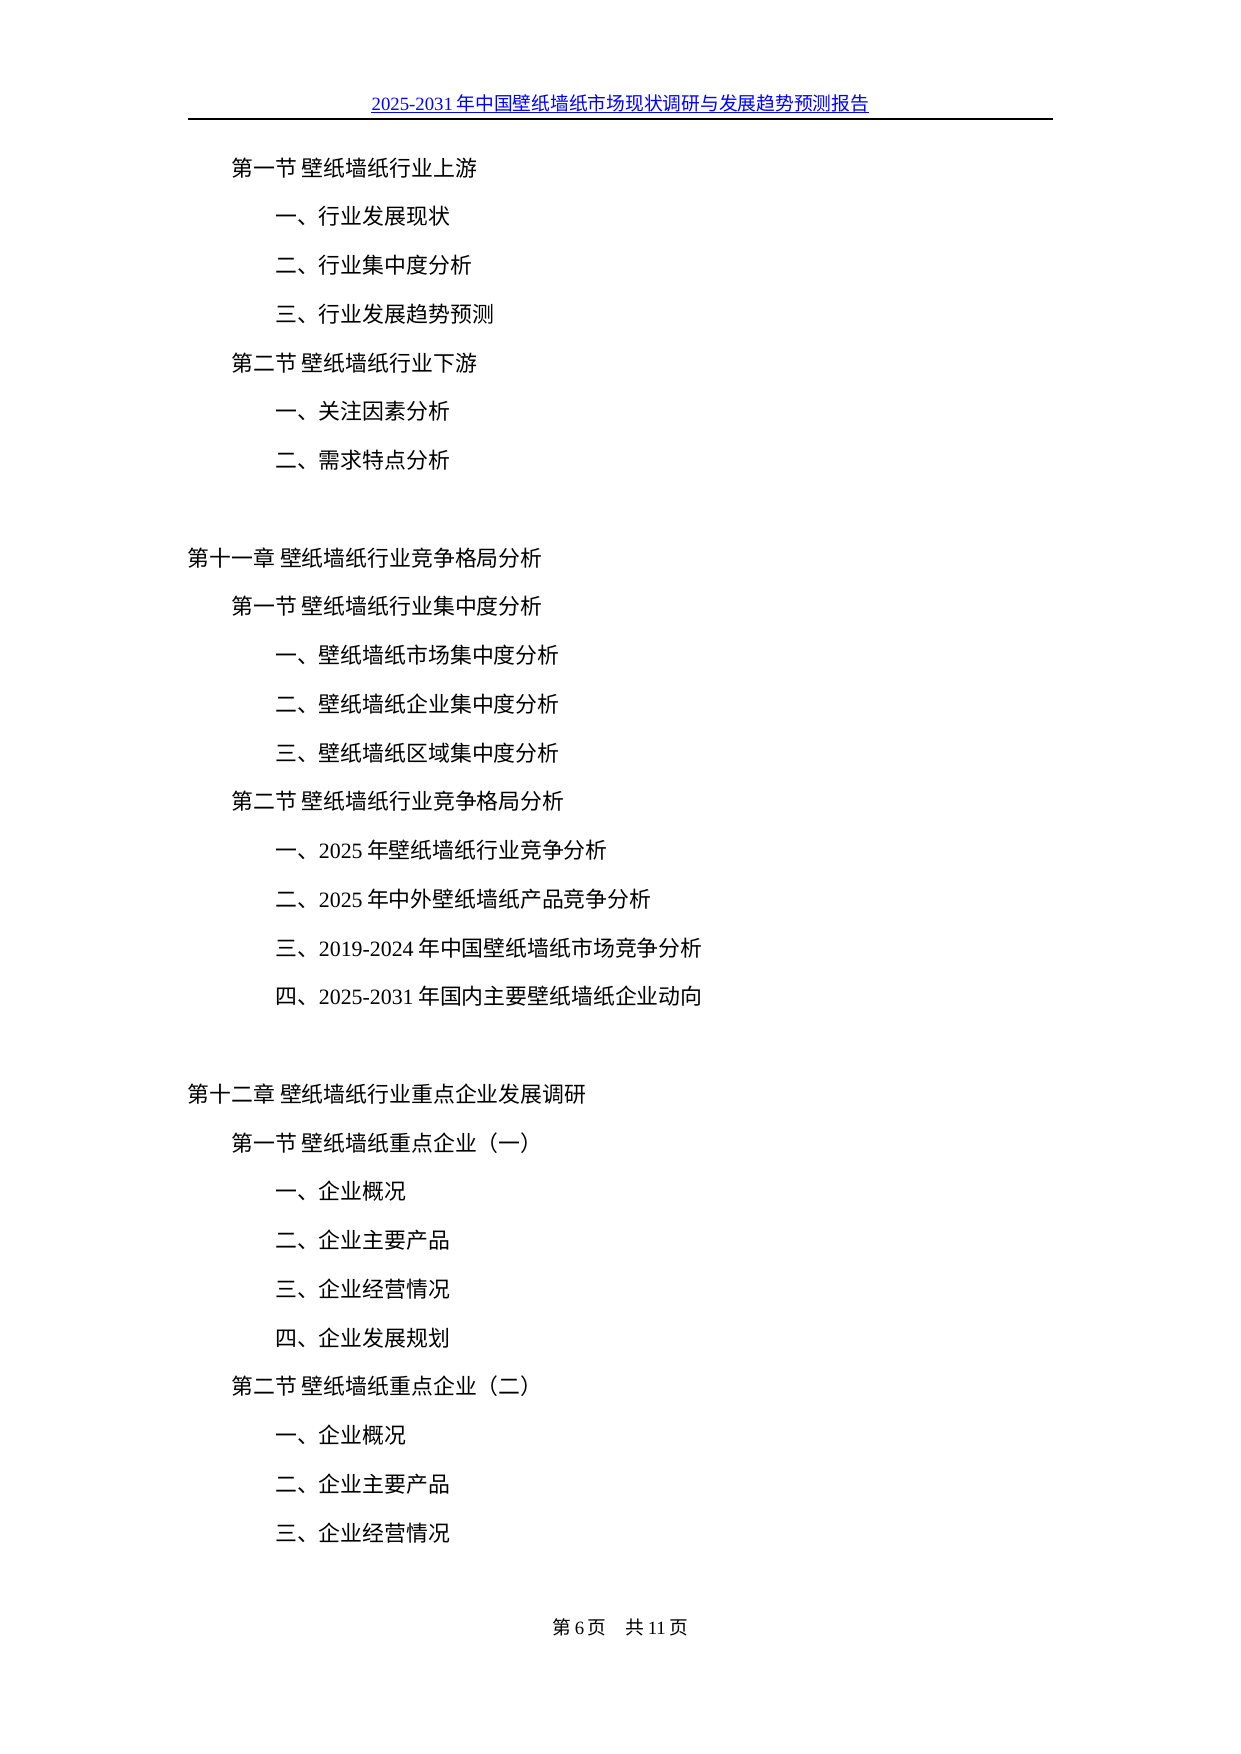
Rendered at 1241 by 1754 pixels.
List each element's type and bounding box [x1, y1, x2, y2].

text [187, 150, 1053, 1548]
